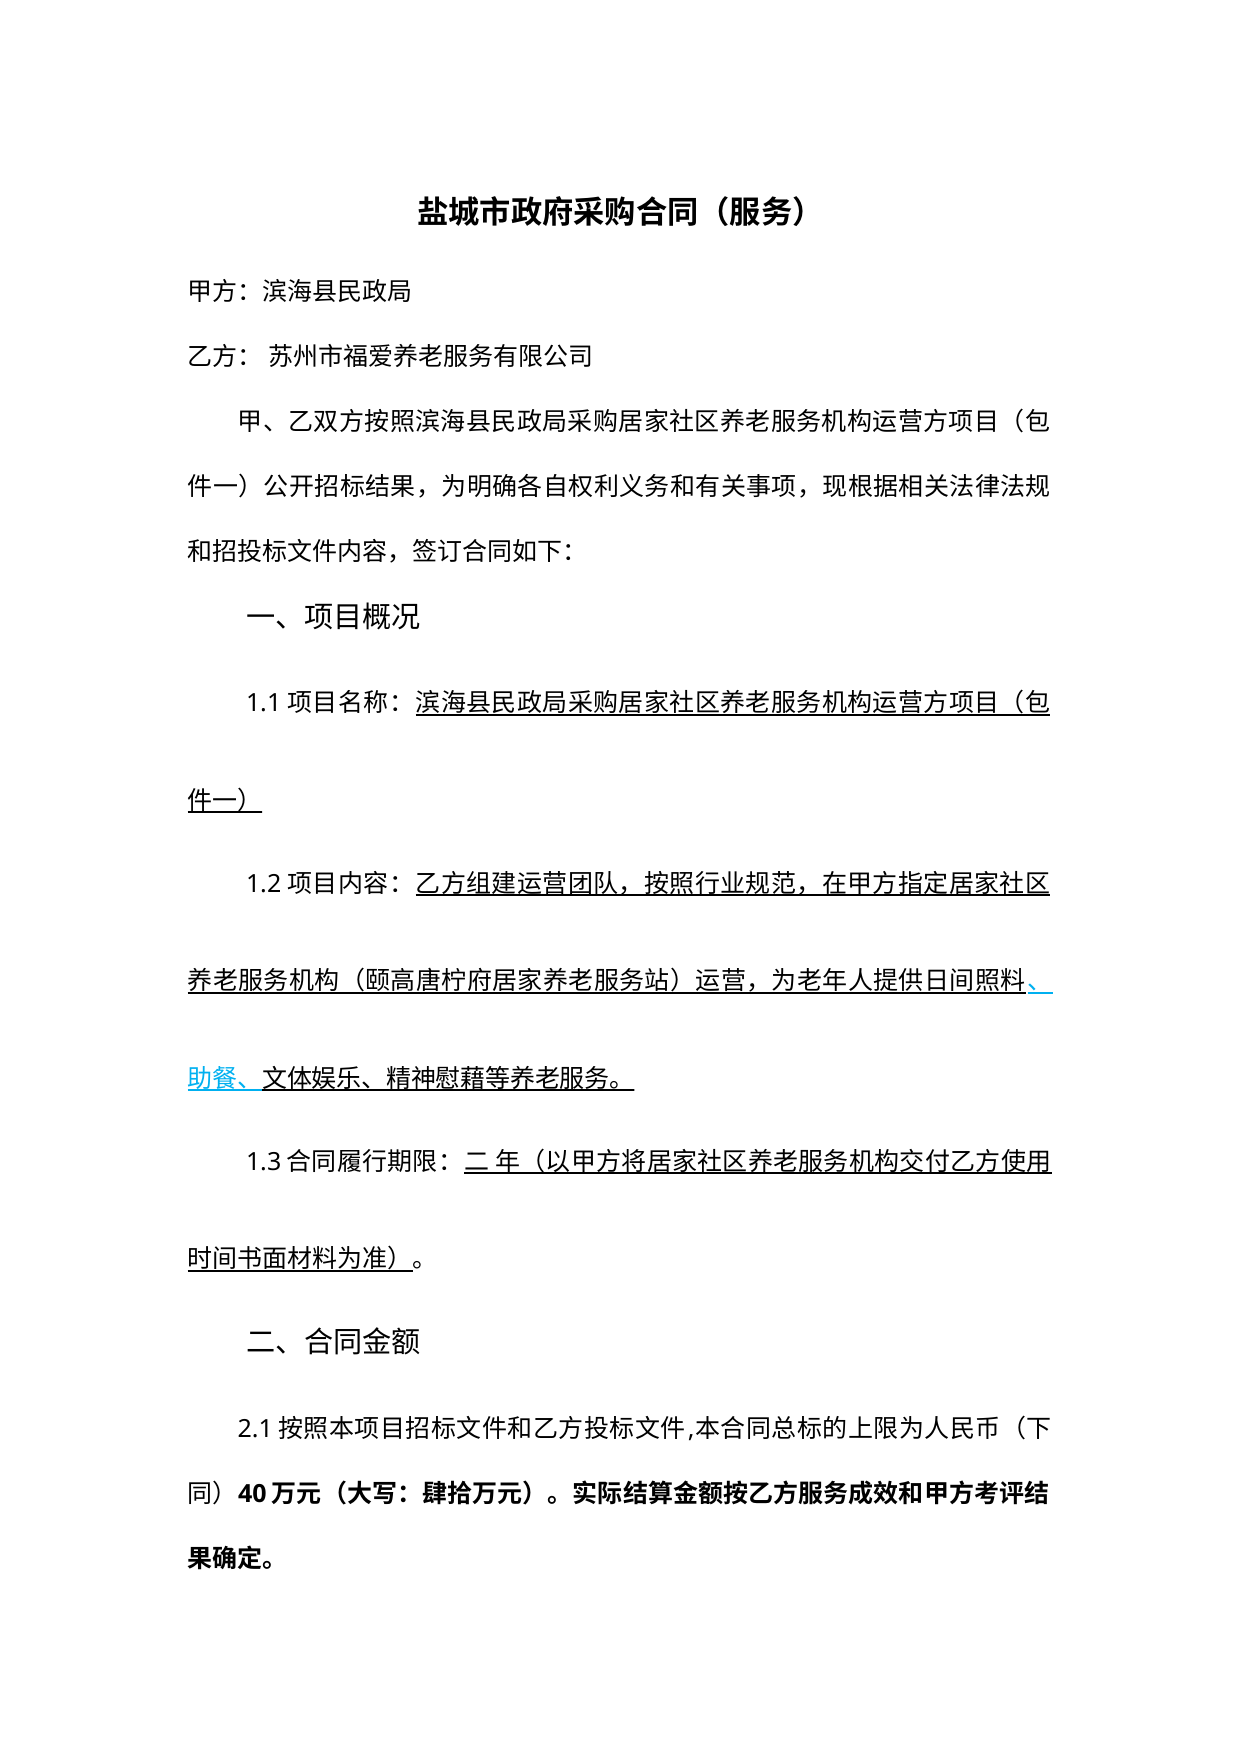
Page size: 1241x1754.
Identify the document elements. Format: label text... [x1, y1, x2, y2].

text 盐城市政府采购合同（服务） [187, 177, 1053, 242]
text 乙方： 苏州市福爱养老服务有限公司 [187, 322, 1053, 387]
text 一、项目概况 [187, 582, 1053, 647]
text 二、合同金额 [187, 1308, 1053, 1373]
text 1.3合同履行期限：二 年（以甲方将居家社区养老服务机构交付乙方使用时间书面材料为准）。 [187, 1127, 1053, 1289]
text 1.1项目名称：滨海县民政局采购居家社区养老服务机构运营方项目（包件一） [187, 668, 1053, 831]
text 甲方：滨海县民政局 [187, 257, 1053, 322]
text 2.1按照本项目招标文件和乙方投标文件,本合同总标的上限为人民币（下同）40万元（大写：肆拾万元）。实际结算金额按乙方服务成效和甲方考评结果确定。 [187, 1394, 1053, 1589]
text 1.2项目内容：乙方组建运营团队，按照行业规范，在甲方指定居家社区养老服务机构（颐高唐柠府居家养老服务站）运营，为老年人提供日间照料、助餐、文体娱乐、精神慰藉等养老服务。 [187, 849, 1053, 1109]
text 甲、乙双方按照滨海县民政局采购居家社区养老服务机构运营方项目（包件一）公开招标结果，为明确各自权利义务和有关事项，现根据相关法律法规和招投标文件内容，签订合同如下： [187, 387, 1053, 582]
